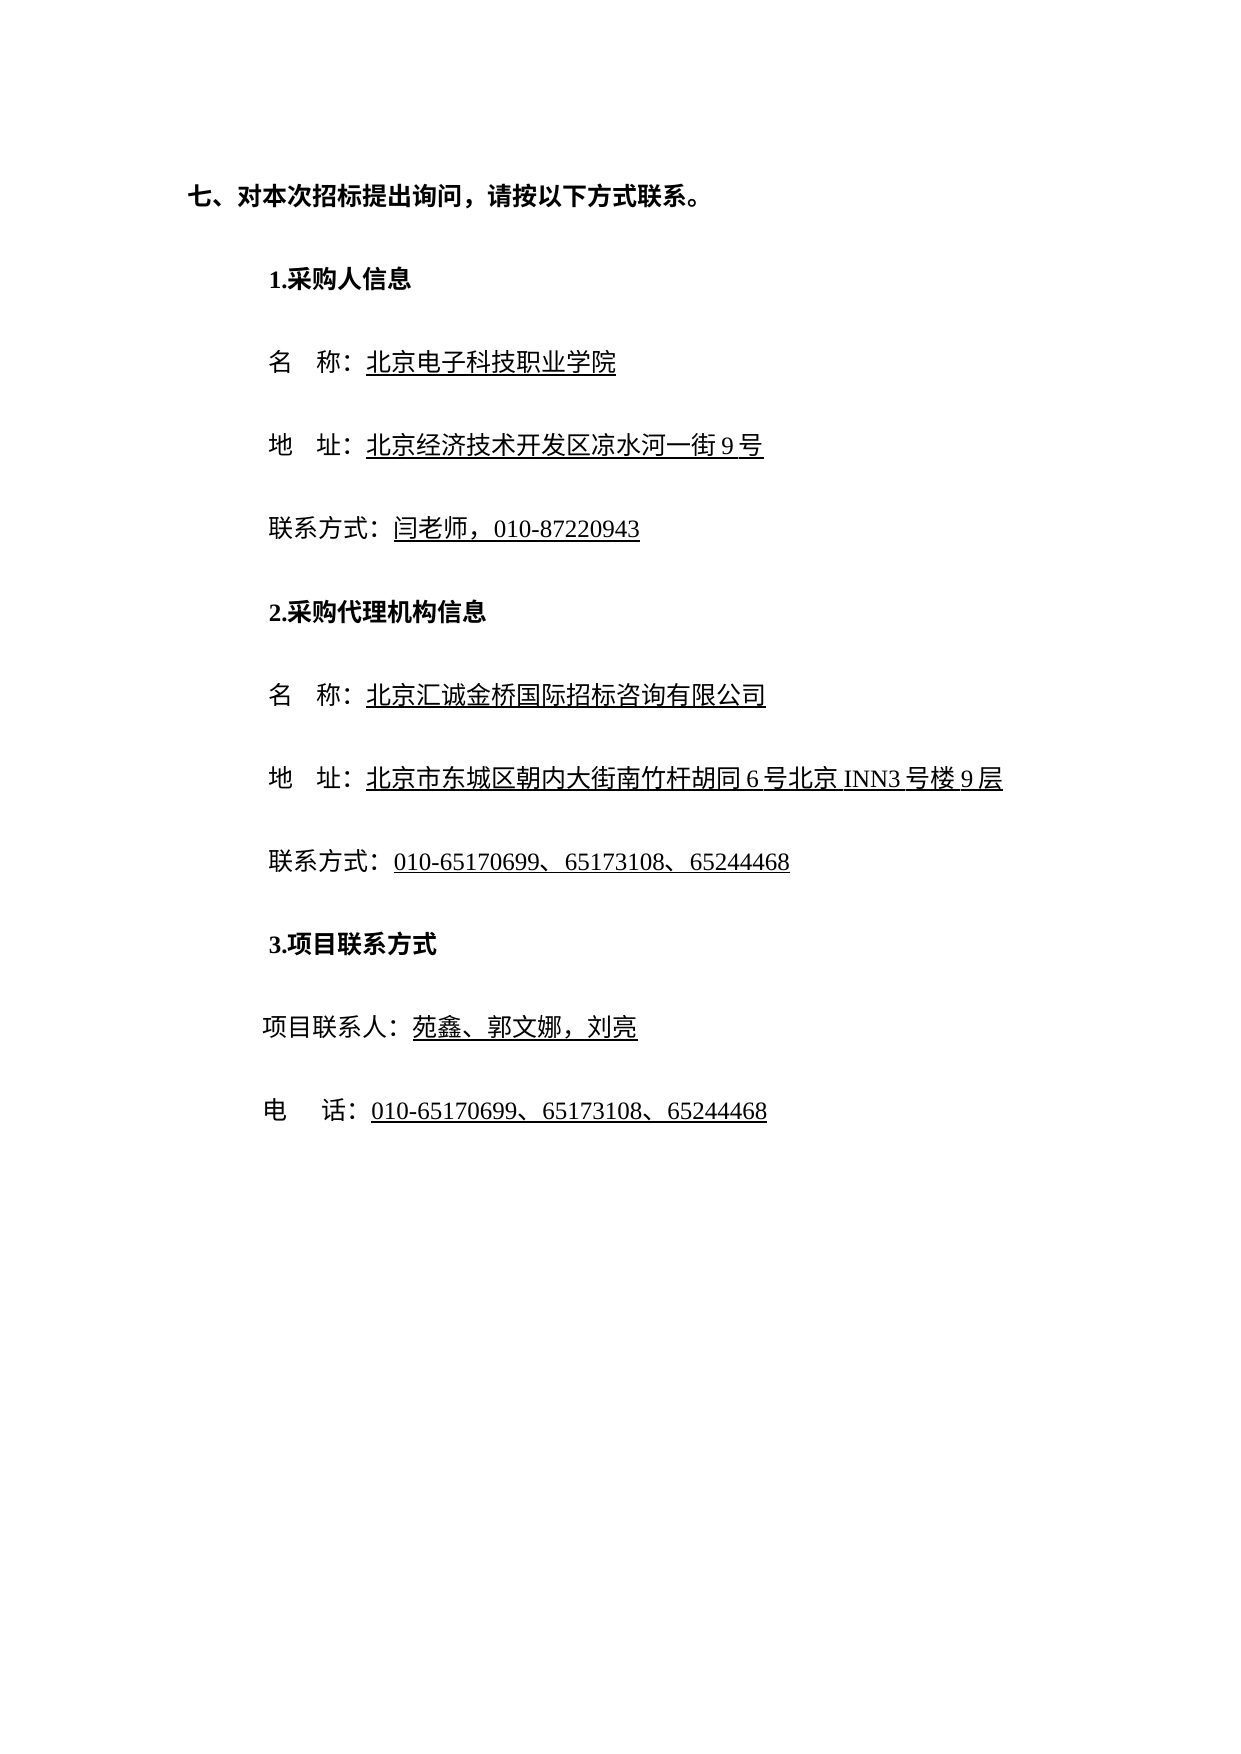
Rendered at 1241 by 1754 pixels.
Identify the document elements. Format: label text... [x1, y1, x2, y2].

text 3.项目联系方式 [269, 910, 1053, 975]
text 名 称：北京汇诚金桥国际招标咨询有限公司 [269, 661, 1053, 726]
text 地 址：北京市东城区朝内大街南竹杆胡同6号北京INN3号楼9层 [269, 744, 1053, 809]
text 名 称：北京电子科技职业学院 [269, 328, 1053, 393]
text 项目联系人：苑鑫、郭文娜，刘亮 [187, 993, 1053, 1058]
text 2.采购代理机构信息 [269, 578, 1053, 643]
text 联系方式：闫老师，010-87220943 [269, 494, 1053, 559]
subtitle 七、对本次招标提出询问，请按以下方式联系。 [187, 162, 1053, 227]
text 地 址：北京经济技术开发区凉水河一街9号 [269, 411, 1053, 476]
text 1.采购人信息 [269, 245, 1053, 310]
text 联系方式：010-65170699、65173108、65244468 [269, 827, 1053, 892]
text 电 话：010-65170699、65173108、65244468 [187, 1076, 1053, 1141]
